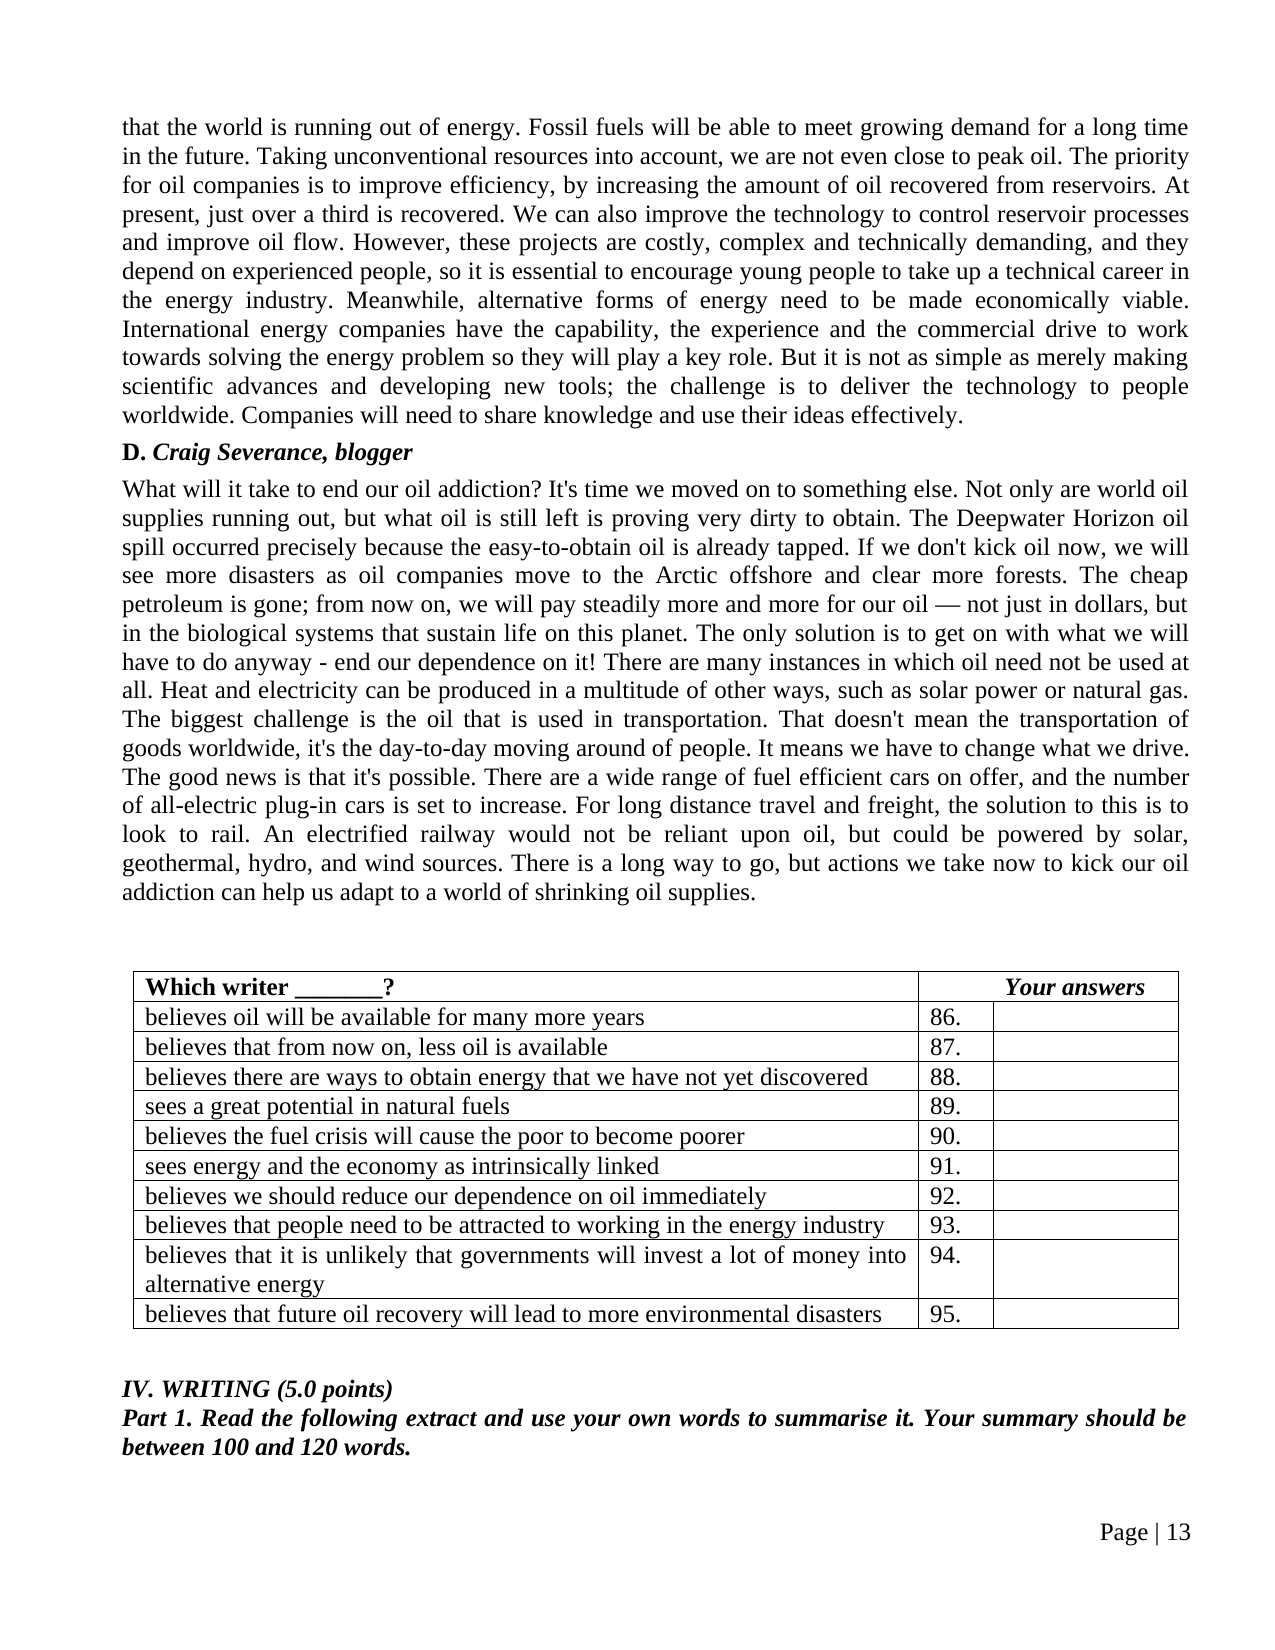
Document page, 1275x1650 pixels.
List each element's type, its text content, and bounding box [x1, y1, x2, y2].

table_cell [994, 1211, 1178, 1239]
table_cell [994, 1032, 1178, 1061]
table_header Your answers [993, 972, 1178, 1001]
table_cell believes there are ways to obtain energy that we have not yet discovered [134, 1062, 918, 1090]
table_cell 93. [919, 1211, 993, 1239]
text IV. WRITING (5.0 points) [122, 1374, 1191, 1403]
table_cell 86. [919, 1002, 993, 1031]
table_cell [994, 1062, 1178, 1090]
table_cell believes that people need to be attracted to working in the energy industry [134, 1211, 918, 1239]
table_cell believes that from now on, less oil is available [134, 1032, 918, 1061]
table_cell [994, 1151, 1178, 1180]
table_cell [994, 1240, 1178, 1298]
table_cell 89. [919, 1091, 993, 1120]
table_cell 90. [919, 1121, 993, 1150]
table_header Which writer _______? [134, 972, 918, 1001]
table_cell believes the fuel crisis will cause the poor to become poorer [134, 1121, 918, 1150]
table_cell [994, 1121, 1178, 1150]
table_cell 94. [919, 1240, 993, 1298]
table_cell 91. [919, 1151, 993, 1180]
text Part 1. Read the following extract and use your own words to summarise it. Your summary should be between 100 and 120 words. [122, 1403, 1191, 1460]
table_cell 87. [919, 1032, 993, 1061]
table_cell [994, 1002, 1178, 1031]
table_cell [994, 1299, 1178, 1328]
table_cell [994, 1091, 1178, 1120]
table_cell believes that it is unlikely that governments will invest a lot of money into alternative energy [134, 1240, 918, 1298]
table_cell 92. [919, 1181, 993, 1209]
table_header [919, 972, 993, 1001]
text What will it take to end our oil addiction? It's time we moved on to something else. Not only are world oil supplies running out, but what oil is still left is proving very dirty to obtain. The Deepwater Horizon oil spill occurred precisely because the easy-to-obtain oil is already tapped. If we don't kick oil now, we will see more disasters as oil companies move to the Arctic offshore and clear more forests. The cheap petroleum is gone; from now on, we will pay steadily more and more for our oil — not just in dollars, but in the biological systems that sustain life on this planet. The only solution is to get on with what we will have to do anyway - end our dependence on it! There are many instances in which oil need not be used at all. Heat and electricity can be produced in a multitude of other ways, such as solar power or natural gas. The biggest challenge is the oil that is used in transportation. That doesn't mean the transportation of goods worldwide, it's the day-to-day moving around of people. It means we have to change what we drive. The good news is that it's possible. There are a wide range of fuel efficient cars on offer, and the number of all-electric plug-in cars is set to increase. For long distance travel and freight, the solution to this is to look to rail. An electrified railway would not be reliant upon oil, but could be powered by solar, geothermal, hydro, and wind sources. There is a long way to go, but actions we take now to kick our oil addiction can help us adapt to a world of shrinking oil supplies. [122, 474, 1191, 905]
table_cell believes we should reduce our dependence on oil immediately [134, 1181, 918, 1209]
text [122, 112, 1191, 429]
table_cell 95. [919, 1299, 993, 1328]
table_cell 88. [919, 1062, 993, 1090]
table_cell [994, 1181, 1178, 1209]
table_cell believes that future oil recovery will lead to more environmental disasters [134, 1299, 918, 1328]
table_cell sees energy and the economy as intrinsically linked [134, 1151, 918, 1180]
table_cell believes oil will be available for many more years [134, 1002, 918, 1031]
text D. Craig Severance, blogger [122, 437, 1191, 466]
table_cell sees a great potential in natural fuels [134, 1091, 918, 1120]
